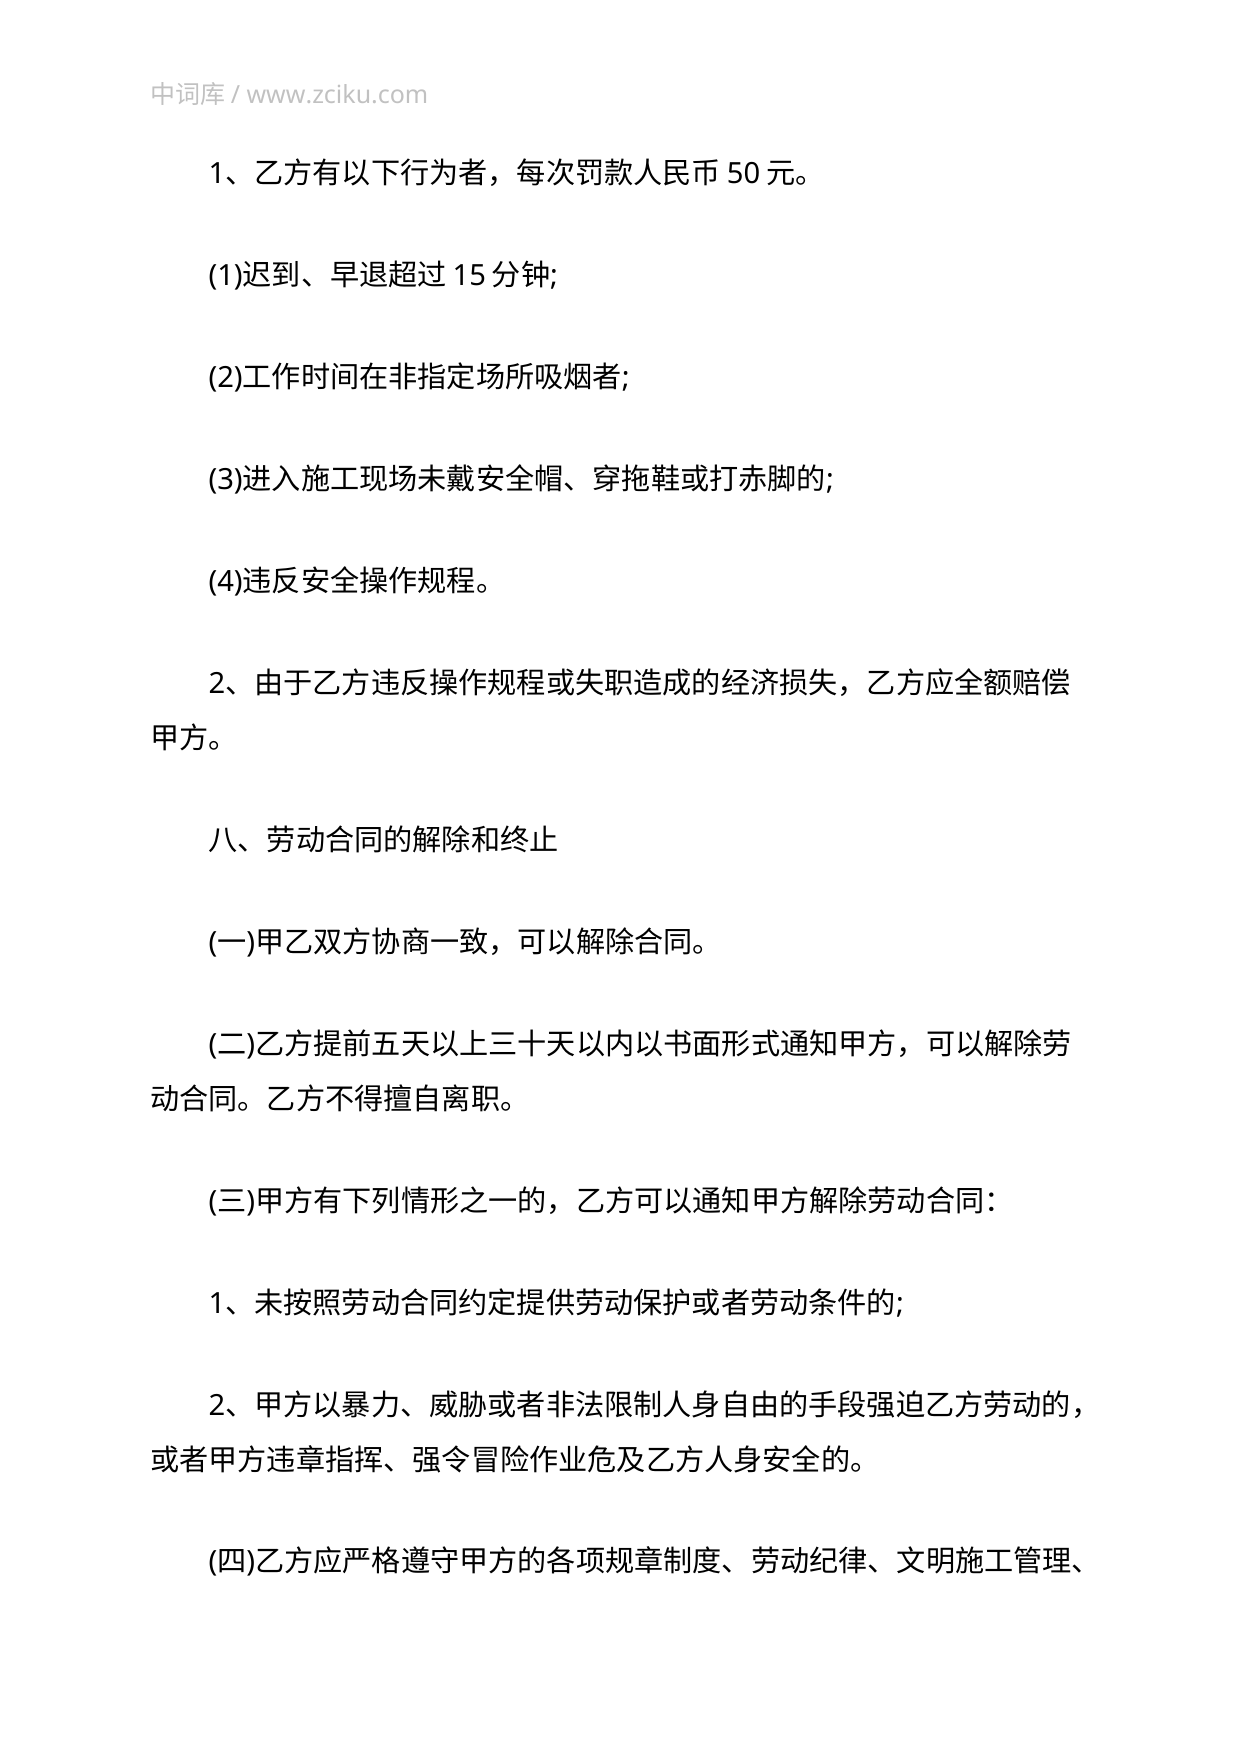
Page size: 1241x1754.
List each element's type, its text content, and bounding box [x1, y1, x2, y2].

text (1)迟到、早退超过15分钟; [150, 252, 1090, 294]
text (3)进入施工现场未戴安全帽、穿拖鞋或打赤脚的; [150, 456, 1090, 498]
text (4)违反安全操作规程。 [150, 558, 1090, 600]
text 八、劳动合同的解除和终止 [150, 817, 1090, 859]
text (一)甲乙双方协商一致，可以解除合同。 [150, 918, 1090, 961]
text 2、甲方以暴力、威胁或者非法限制人身自由的手段强迫乙方劳动的，或者甲方违章指挥、强令冒险作业危及乙方人身安全的。 [150, 1381, 1090, 1478]
text (三)甲方有下列情形之一的，乙方可以通知甲方解除劳动合同： [150, 1177, 1090, 1219]
text 1、乙方有以下行为者，每次罚款人民币50元。 [150, 150, 1090, 192]
text (2)工作时间在非指定场所吸烟者; [150, 354, 1090, 396]
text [150, 1538, 1090, 1580]
text 1、未按照劳动合同约定提供劳动保护或者劳动条件的; [150, 1279, 1090, 1322]
text 2、由于乙方违反操作规程或失职造成的经济损失，乙方应全额赔偿甲方。 [150, 660, 1090, 757]
text (二)乙方提前五天以上三十天以内以书面形式通知甲方，可以解除劳动合同。乙方不得擅自离职。 [150, 1020, 1090, 1118]
